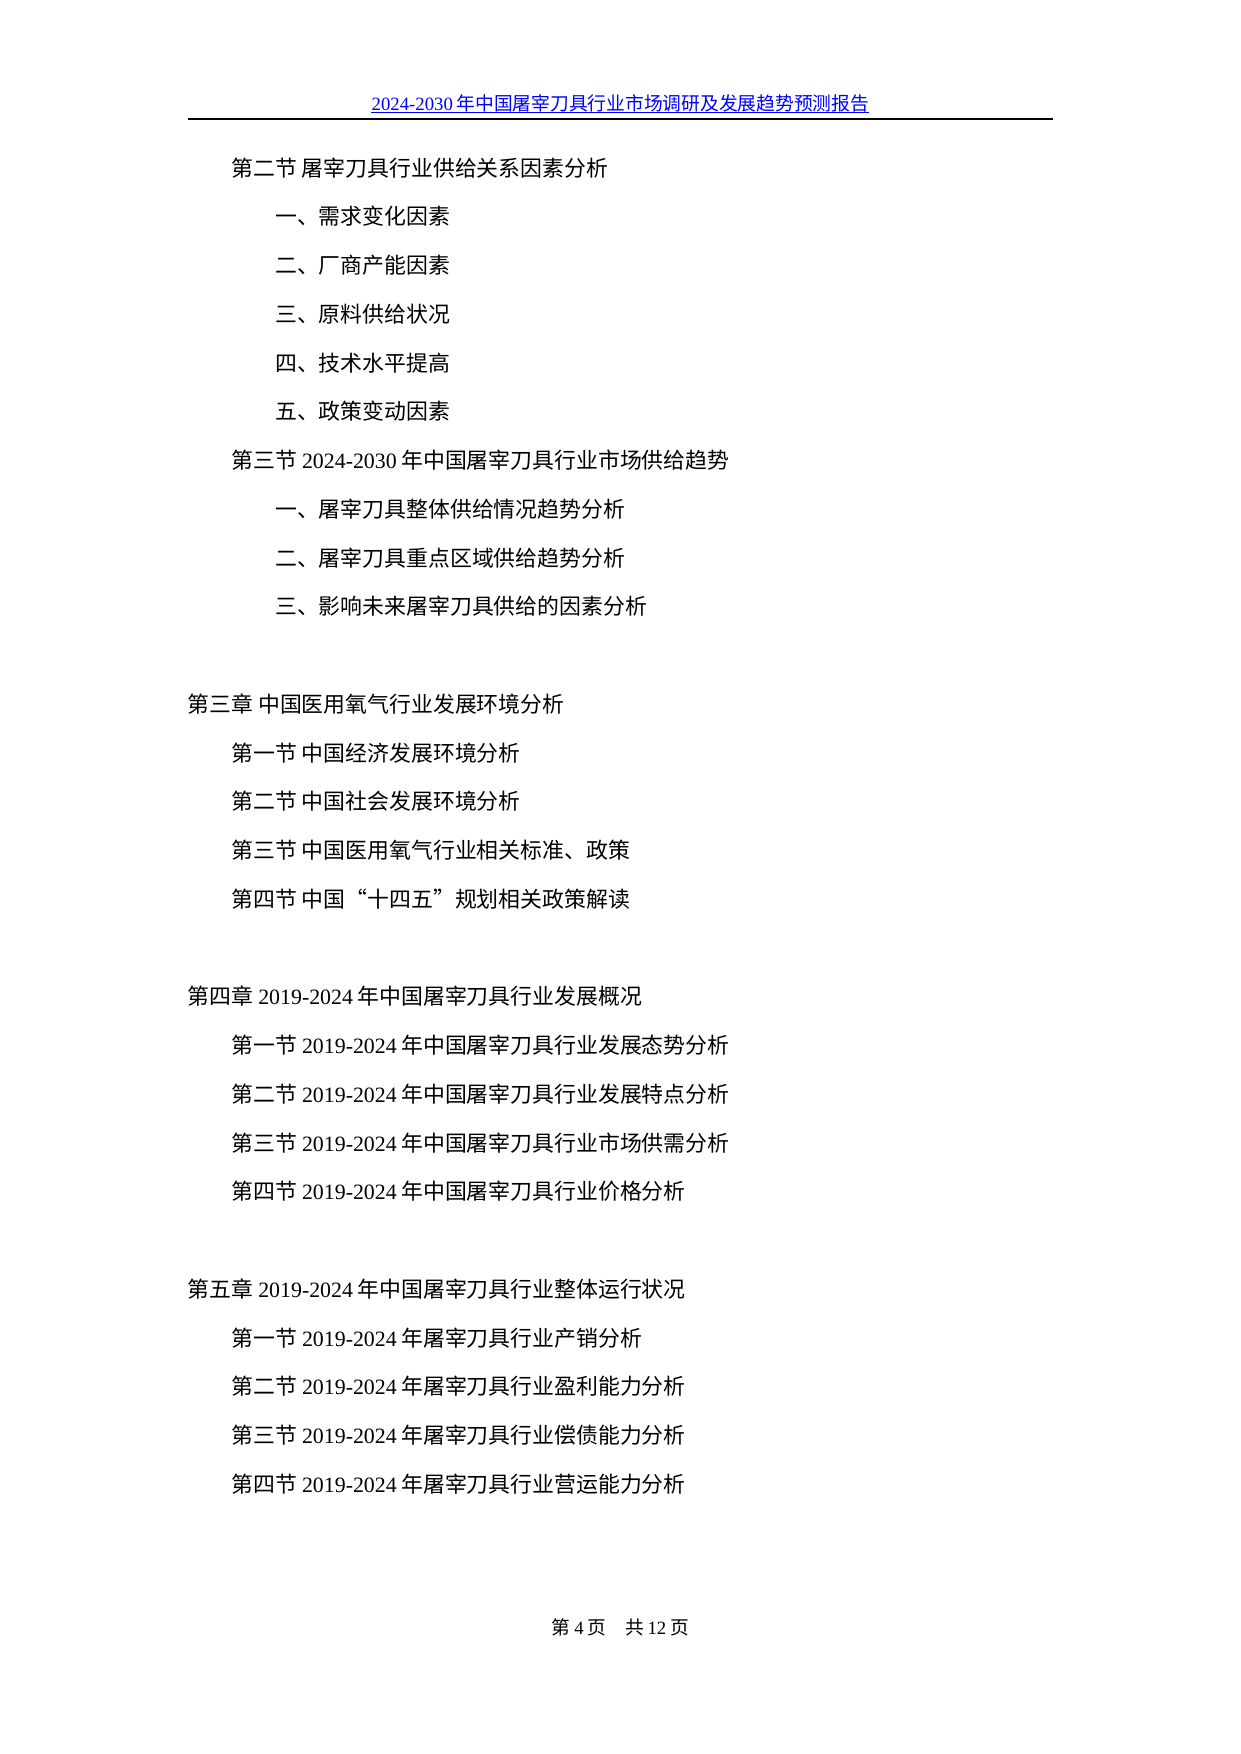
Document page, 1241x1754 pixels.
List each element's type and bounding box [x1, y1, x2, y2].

text [187, 150, 1053, 1499]
